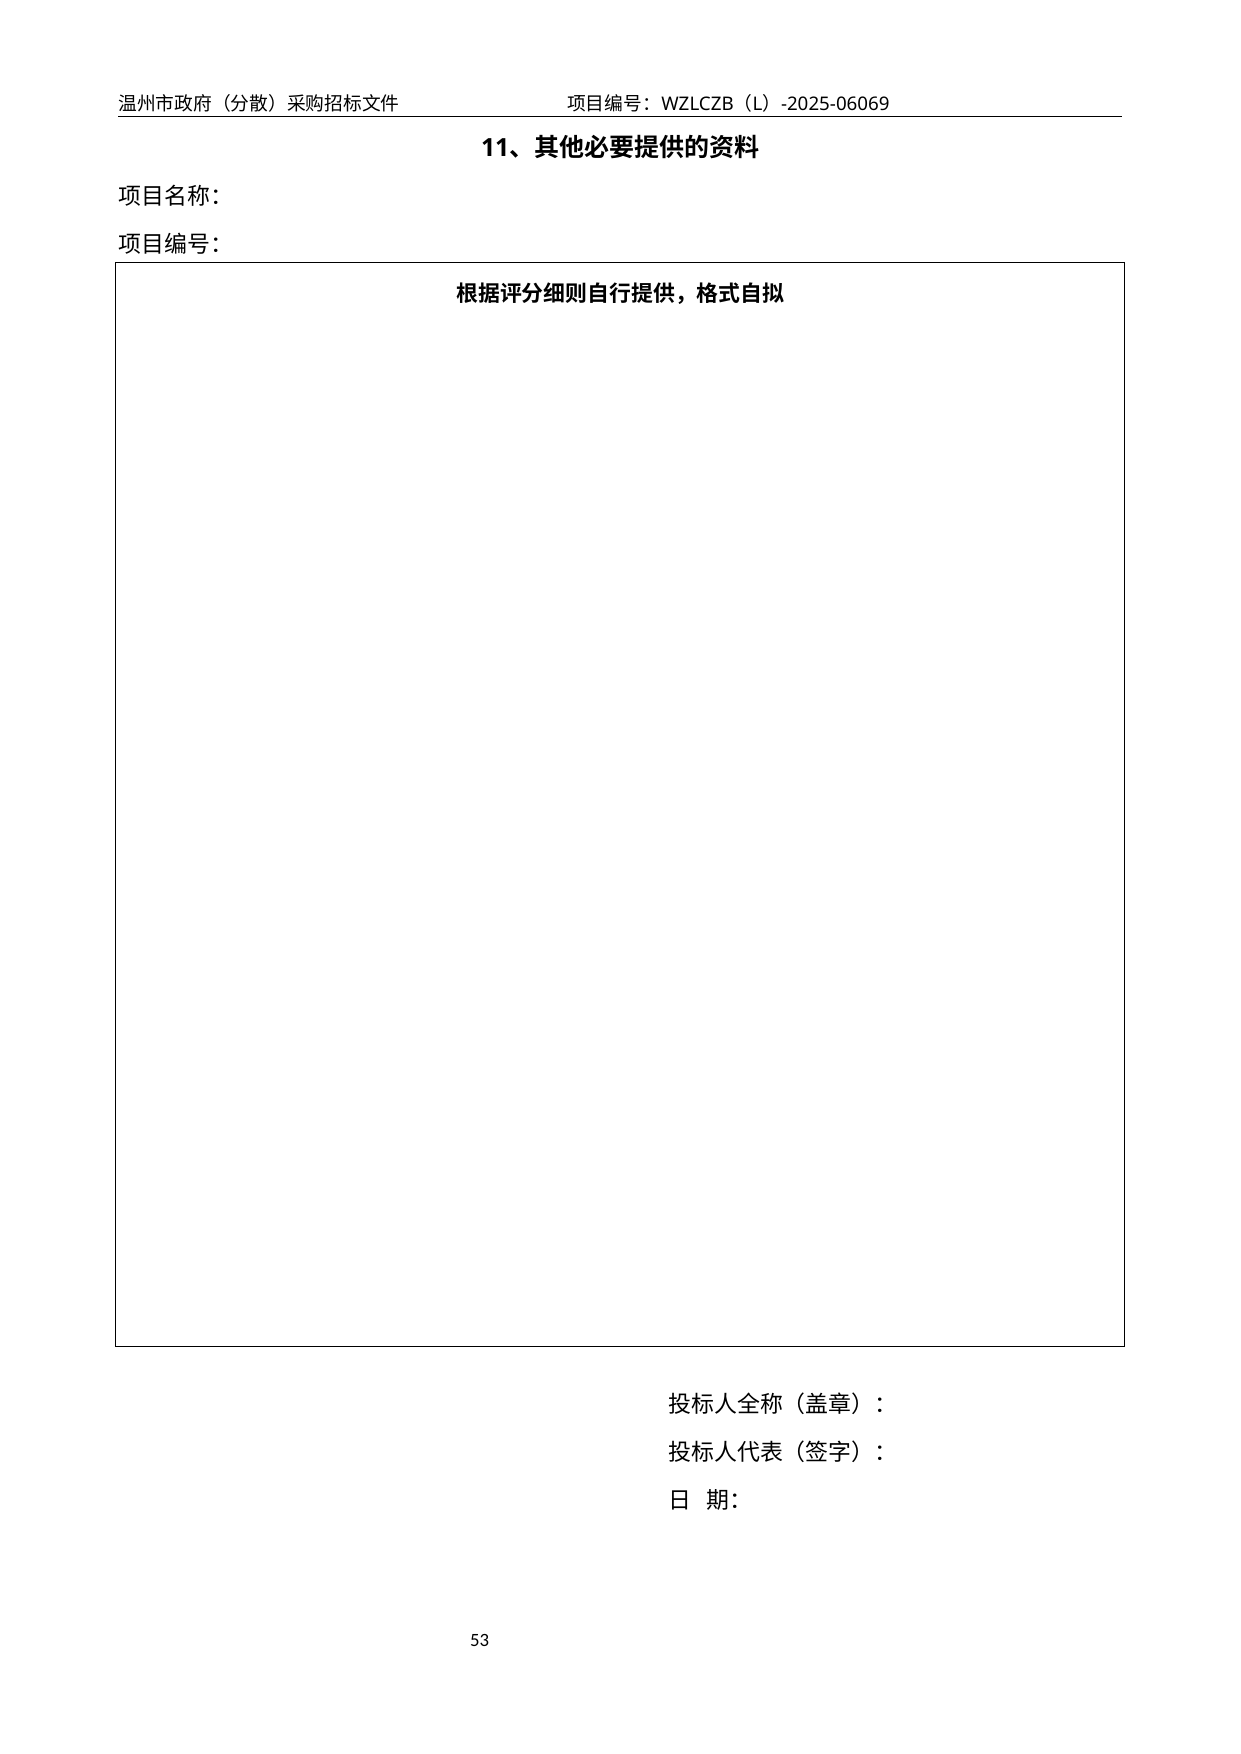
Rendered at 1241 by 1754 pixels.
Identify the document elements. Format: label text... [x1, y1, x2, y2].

text 投标人代表（签字）： [118, 1422, 1122, 1470]
text 日 期： [118, 1470, 1122, 1518]
text 项目编号： [118, 214, 1122, 262]
table_header 根据评分细则自行提供，格式自拟 [116, 263, 1124, 1346]
text 项目名称： [118, 166, 1122, 214]
text 投标人全称（盖章）： [118, 1374, 1122, 1422]
text 11、其他必要提供的资料 [118, 118, 1122, 166]
